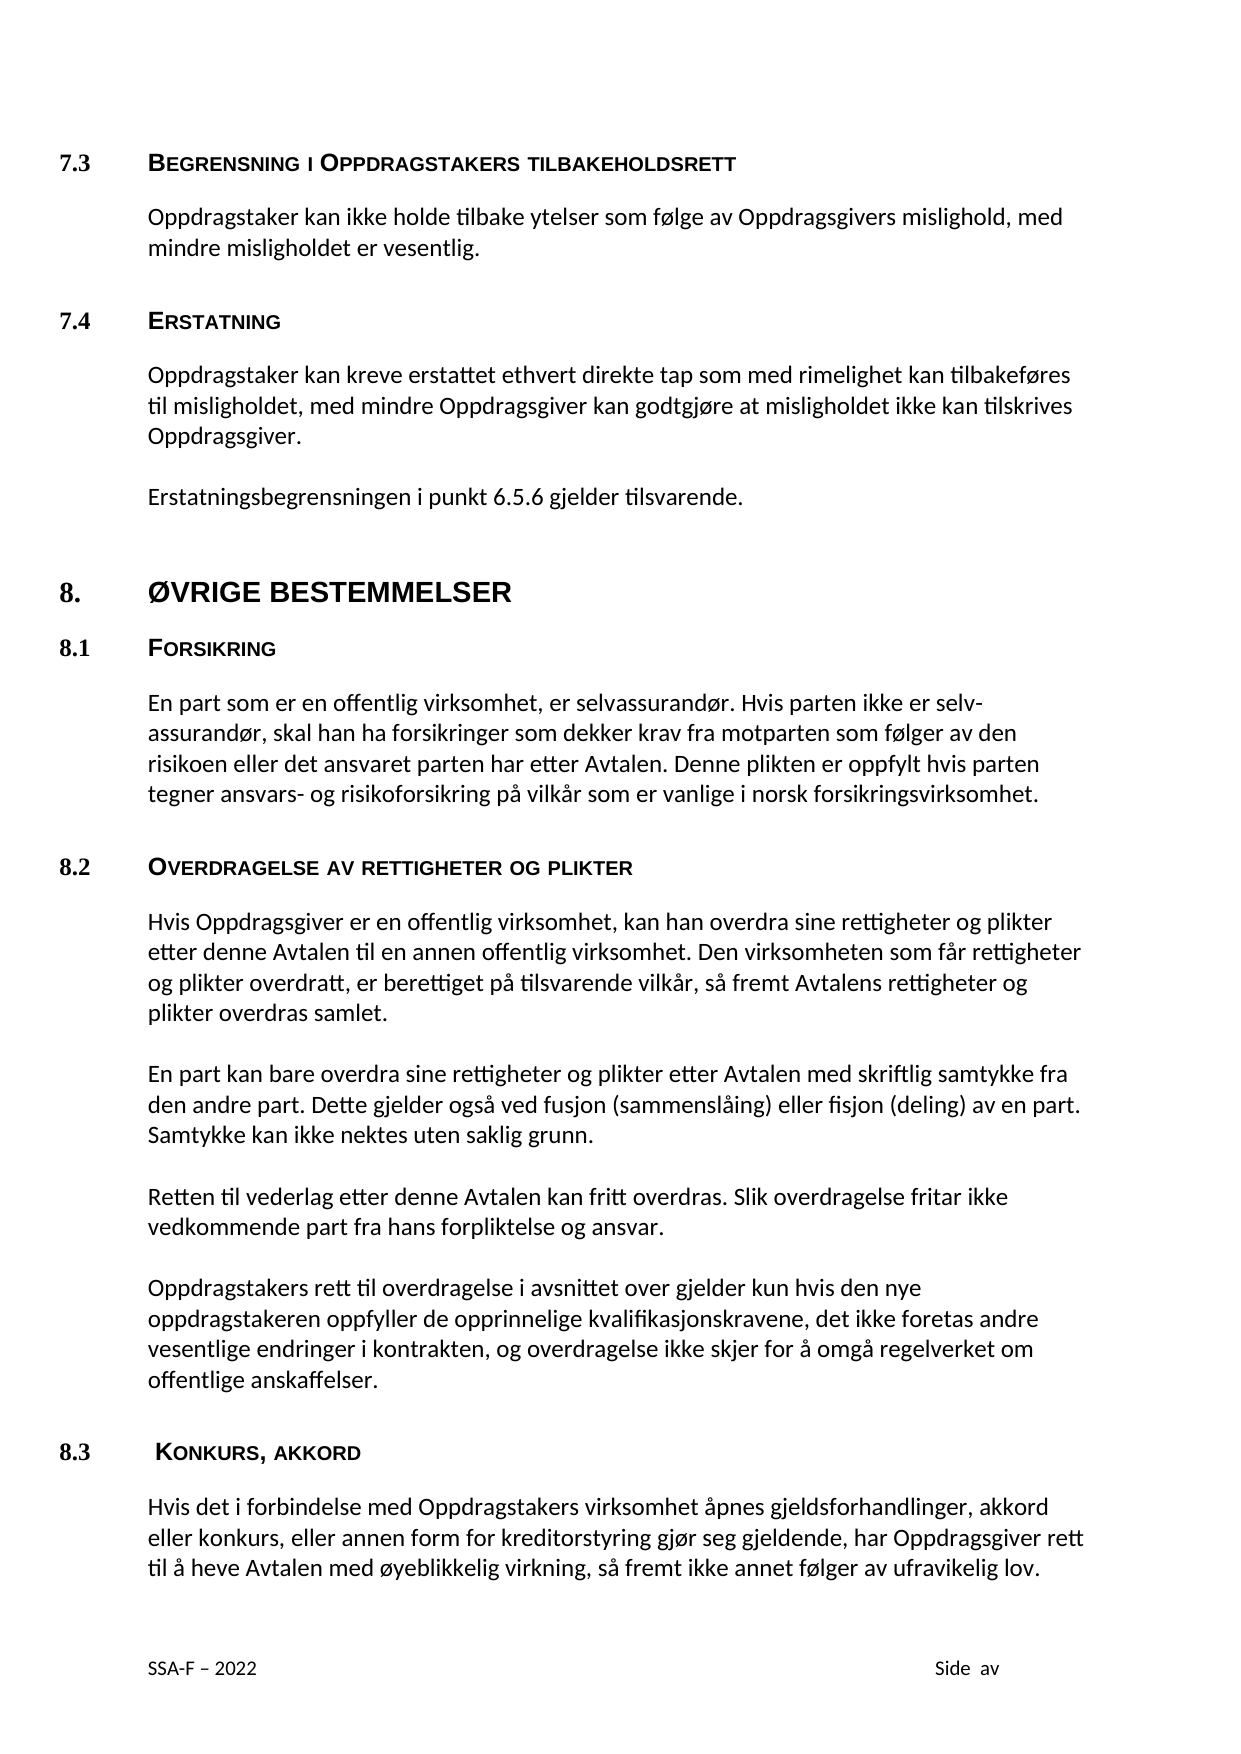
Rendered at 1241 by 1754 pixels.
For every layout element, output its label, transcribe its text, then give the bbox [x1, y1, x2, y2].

subtitle Erstatning [59, 306, 1092, 334]
text En part kan bare overdra sine rettigheter og plikter etter Avtalen med skriftlig samtykke fra den andre part. Dette gjelder også ved fusjon (sammenslåing) eller fisjon (deling) av en part. Samtykke kan ikke nektes uten saklig grunn. [148, 1059, 1092, 1150]
subtitle Forsikring [59, 633, 1092, 662]
text Erstatningsbegrensningen i punkt 6.5.6 gjelder tilsvarende. [148, 482, 1092, 512]
text Hvis Oppdragsgiver er en offentlig virksomhet, kan han overdra sine rettigheter og plikter etter denne Avtalen til en annen offentlig virksomhet. Den virksomheten som får rettigheter og plikter overdratt, er berettiget på tilsvarende vilkår, så fremt Avtalens rettigheter og plikter overdras samlet. [148, 906, 1092, 1028]
text Oppdragstaker kan kreve erstattet ethvert direkte tap som med rimelighet kan tilbakeføres til misligholdet, med mindre Oppdragsgiver kan godtgjøre at misligholdet ikke kan tilskrives Oppdragsgiver. [148, 359, 1092, 451]
subtitle Øvrige bestemmelser [59, 574, 1092, 608]
text Hvis det i forbindelse med Oppdragstakers virksomhet åpnes gjeldsforhandlinger, akkord eller konkurs, eller annen form for kreditorstyring gjør seg gjeldende, har Oppdragsgiver rett til å heve Avtalen med øyeblikkelig virkning, så fremt ikke annet følger av ufravikelig lov. [148, 1491, 1092, 1583]
subtitle Konkurs, akkord [59, 1437, 1092, 1466]
subtitle Overdragelse av rettigheter og plikter [59, 852, 1092, 881]
subtitle Begrensning i Oppdragstakers tilbakeholdsrett [59, 148, 1092, 177]
text En part som er en offentlig virksomhet, er selvassurandør. Hvis parten ikke er selvassurandør, skal han ha forsikringer som dekker krav fra motparten som følger av den risikoen eller det ansvaret parten har etter Avtalen. Denne plikten er oppfylt hvis parten tegner ansvars- og risikoforsikring på vilkår som er vanlige i norsk forsikringsvirksomhet. [148, 687, 1092, 809]
text Retten til vederlag etter denne Avtalen kan fritt overdras. Slik overdragelse fritar ikke vedkommende part fra hans forpliktelse og ansvar. [148, 1181, 1092, 1242]
text Oppdragstakers rett til overdragelse i avsnittet over gjelder kun hvis den nye oppdragstakeren oppfyller de opprinnelige kvalifikasjonskravene, det ikke foretas andre vesentlige endringer i kontrakten, og overdragelse ikke skjer for å omgå regelverket om offentlige anskaffelser. [148, 1272, 1092, 1394]
text Oppdragstaker kan ikke holde tilbake ytelser som følge av Oppdragsgivers mislighold, med mindre misligholdet er vesentlig. [148, 202, 1092, 263]
